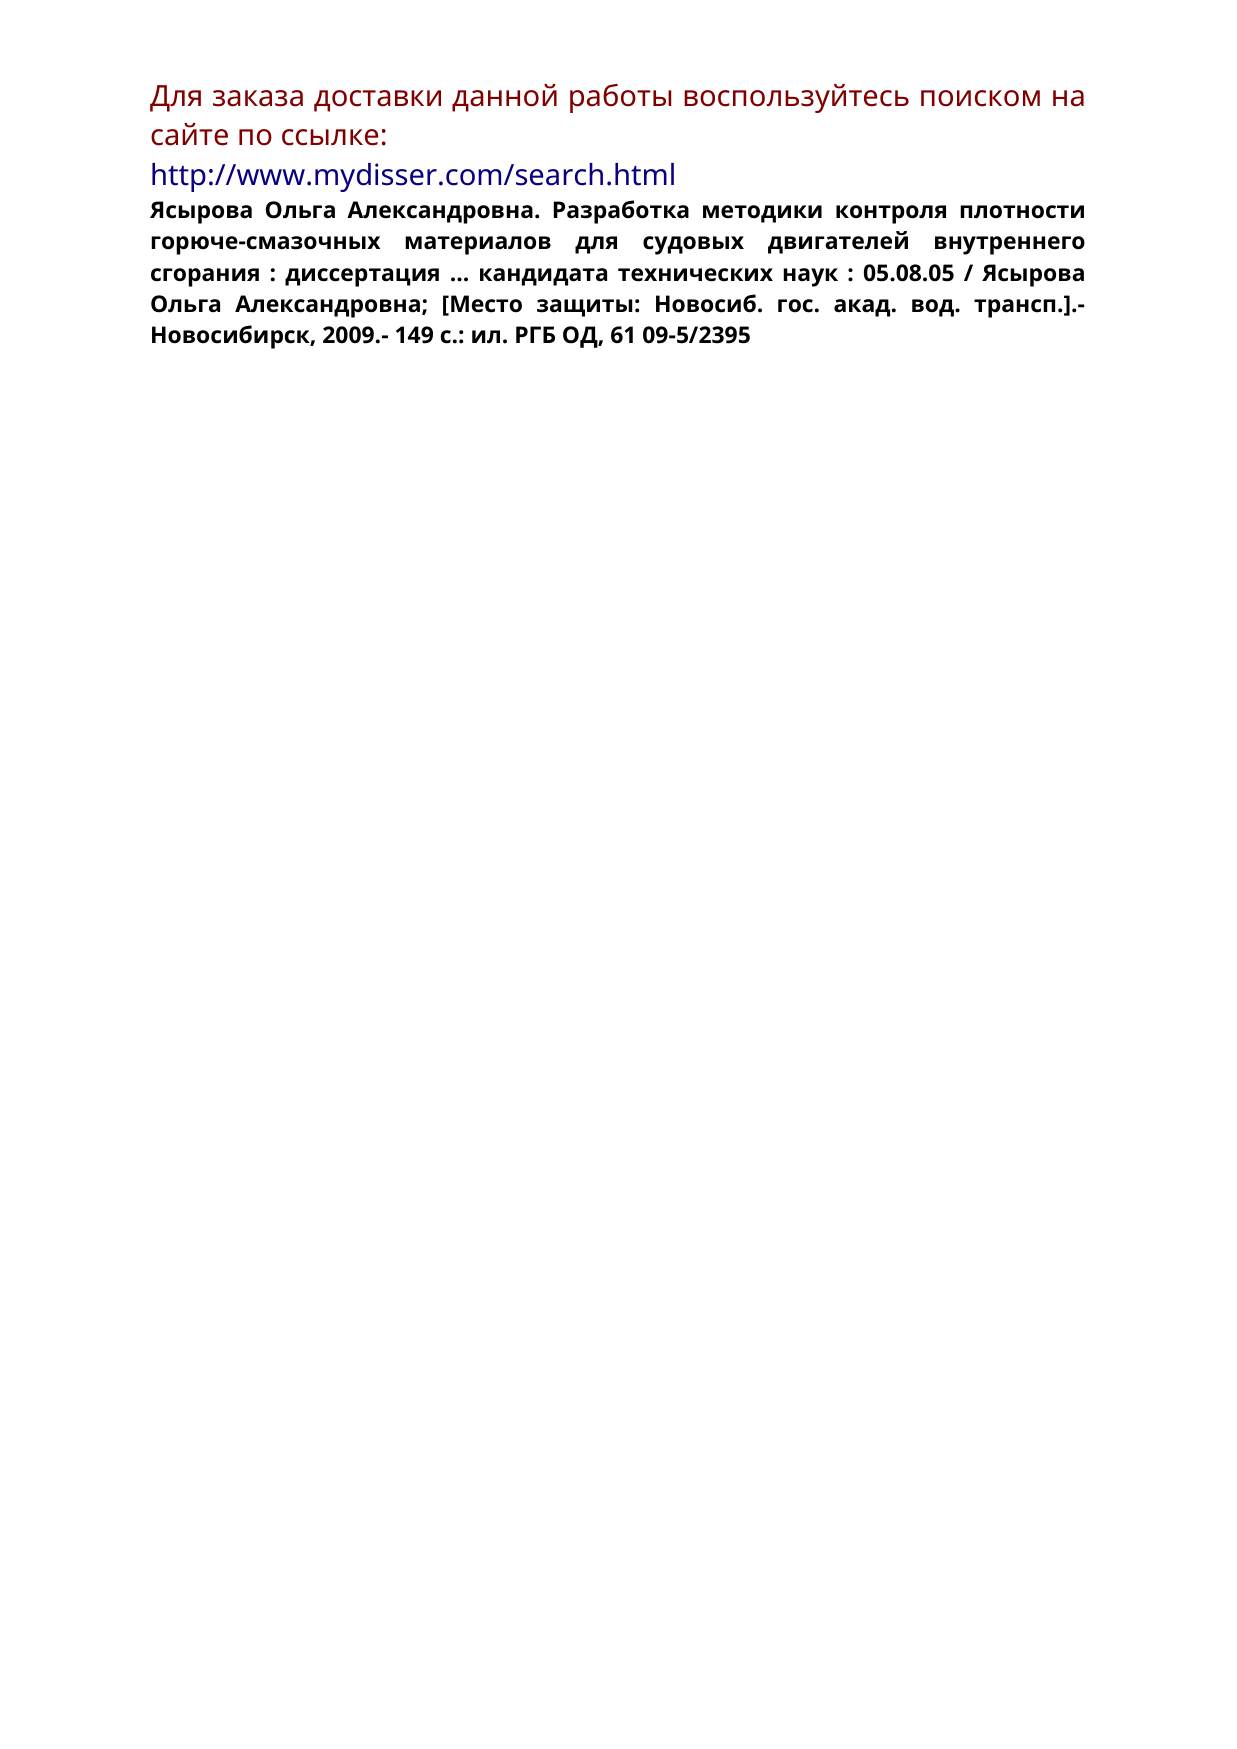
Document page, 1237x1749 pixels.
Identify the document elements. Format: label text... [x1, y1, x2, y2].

text Ясырова Ольга Александровна. Разработка методики контроля плотности горюче-смазочных материалов для судовых двигателей внутреннего сгорания : диссертация ... кандидата технических наук : 05.08.05 / Ясырова Ольга Александровна; [Место защиты: Новосиб. гос. акад. вод. трансп.].- Новосибирск, 2009.- 149 с.: ил. РГБ ОД, 61 09-5/2395 [150, 194, 1086, 350]
